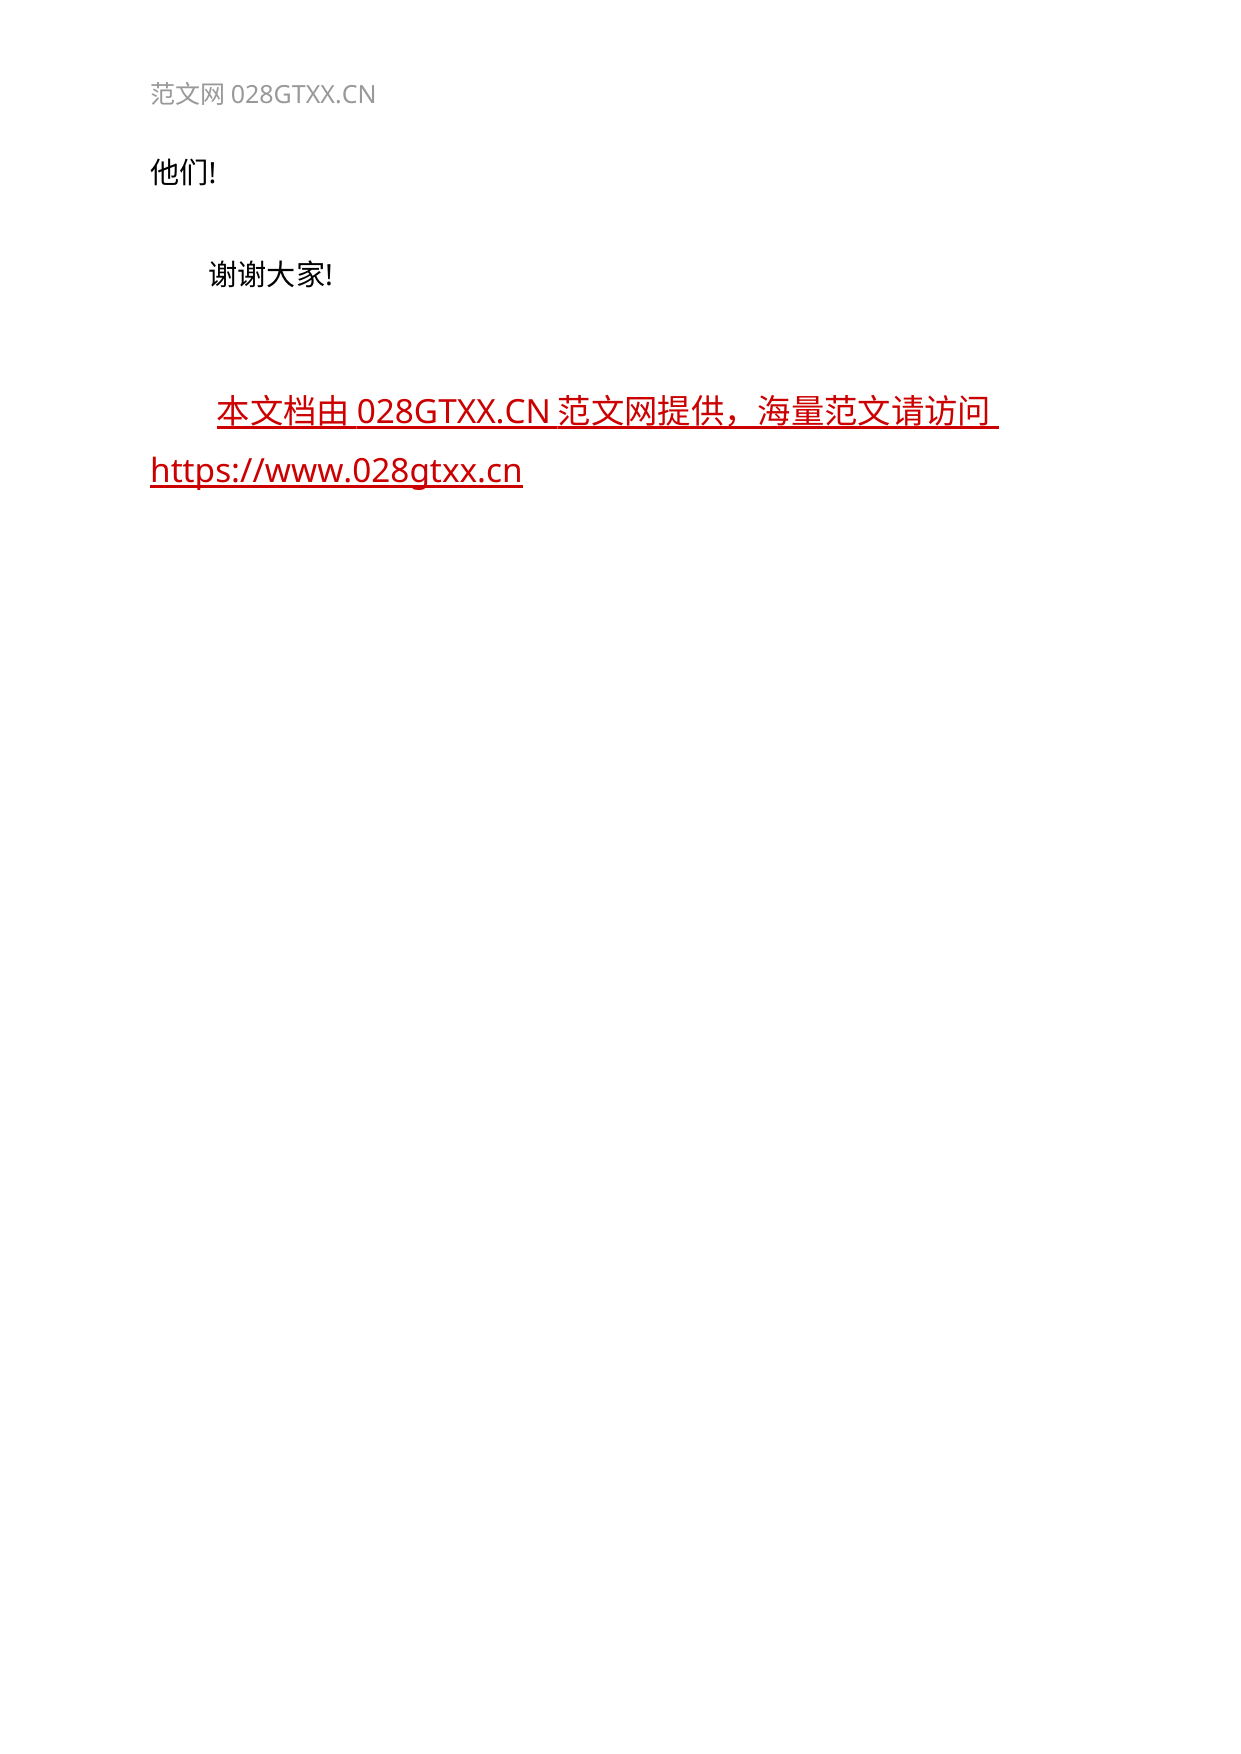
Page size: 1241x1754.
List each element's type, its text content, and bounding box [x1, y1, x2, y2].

text 本文档由028GTXX.CN范文网提供，海量范文请访问 https://www.028gtxx.cn [150, 385, 1090, 493]
text 谢谢大家! [150, 252, 1090, 294]
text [150, 150, 1090, 192]
